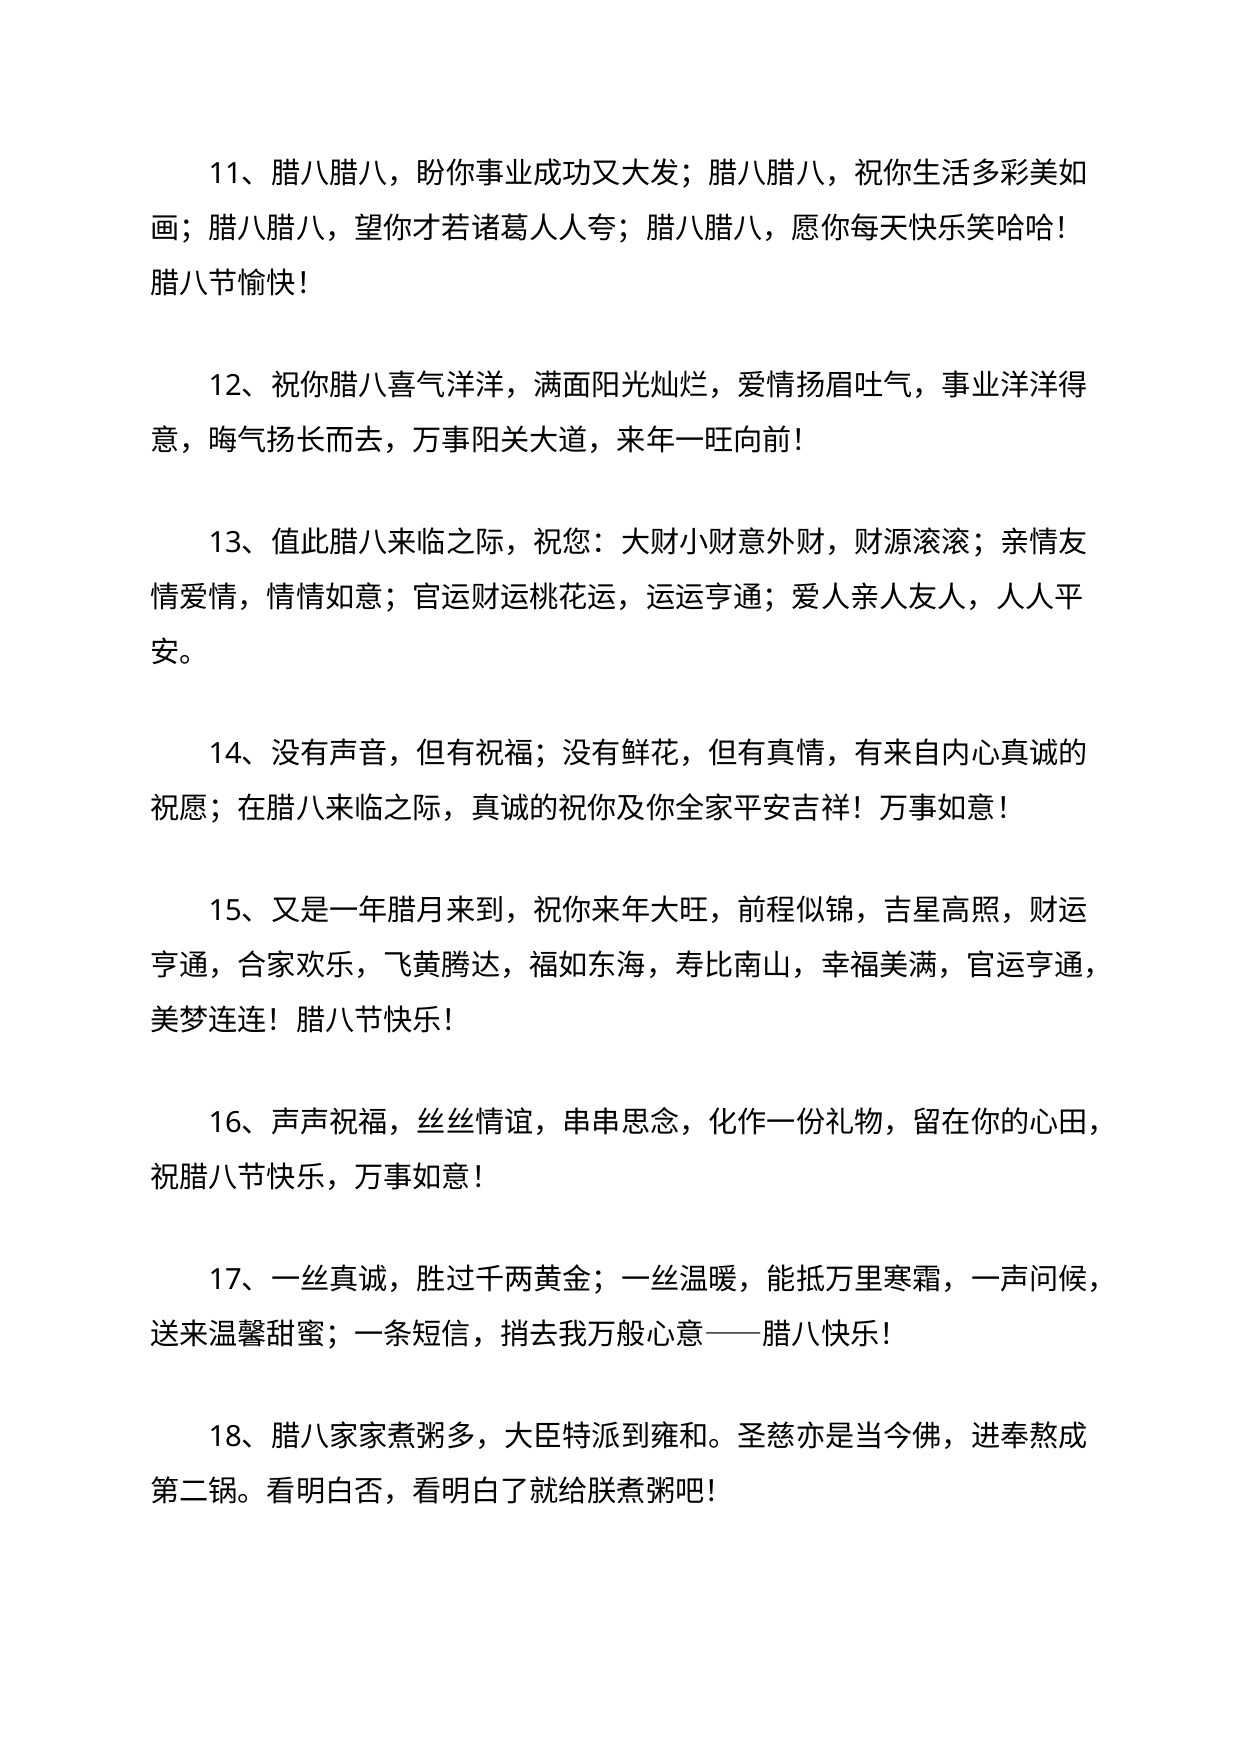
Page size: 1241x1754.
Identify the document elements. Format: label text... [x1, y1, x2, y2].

text 16、声声祝福，丝丝情谊，串串思念，化作一份礼物，留在你的心田，祝腊八节快乐，万事如意！ [150, 1098, 1090, 1196]
text 17、一丝真诚，胜过千两黄金；一丝温暖，能抵万里寒霜，一声问候，送来温馨甜蜜；一条短信，捎去我万般心意——腊八快乐！ [150, 1255, 1090, 1353]
text 11、腊八腊八，盼你事业成功又大发；腊八腊八，祝你生活多彩美如画；腊八腊八，望你才若诸葛人人夸；腊八腊八，愿你每天快乐笑哈哈！腊八节愉快！ [150, 150, 1090, 302]
text 15、又是一年腊月来到，祝你来年大旺，前程似锦，吉星高照，财运亨通，合家欢乐，飞黄腾达，福如东海，寿比南山，幸福美满，官运亨通，美梦连连！腊八节快乐！ [150, 887, 1090, 1039]
text 13、值此腊八来临之际，祝您：大财小财意外财，财源滚滚；亲情友情爱情，情情如意；官运财运桃花运，运运亨通；爱人亲人友人，人人平安。 [150, 518, 1090, 671]
text 12、祝你腊八喜气洋洋，满面阳光灿烂，爱情扬眉吐气，事业洋洋得意，晦气扬长而去，万事阳关大道，来年一旺向前！ [150, 362, 1090, 459]
text 18、腊八家家煮粥多，大臣特派到雍和。圣慈亦是当今佛，进奉熬成第二锅。看明白否，看明白了就给朕煮粥吧！ [150, 1412, 1090, 1509]
text 14、没有声音，但有祝福；没有鲜花，但有真情，有来自内心真诚的祝愿；在腊八来临之际，真诚的祝你及你全家平安吉祥！万事如意！ [150, 730, 1090, 827]
